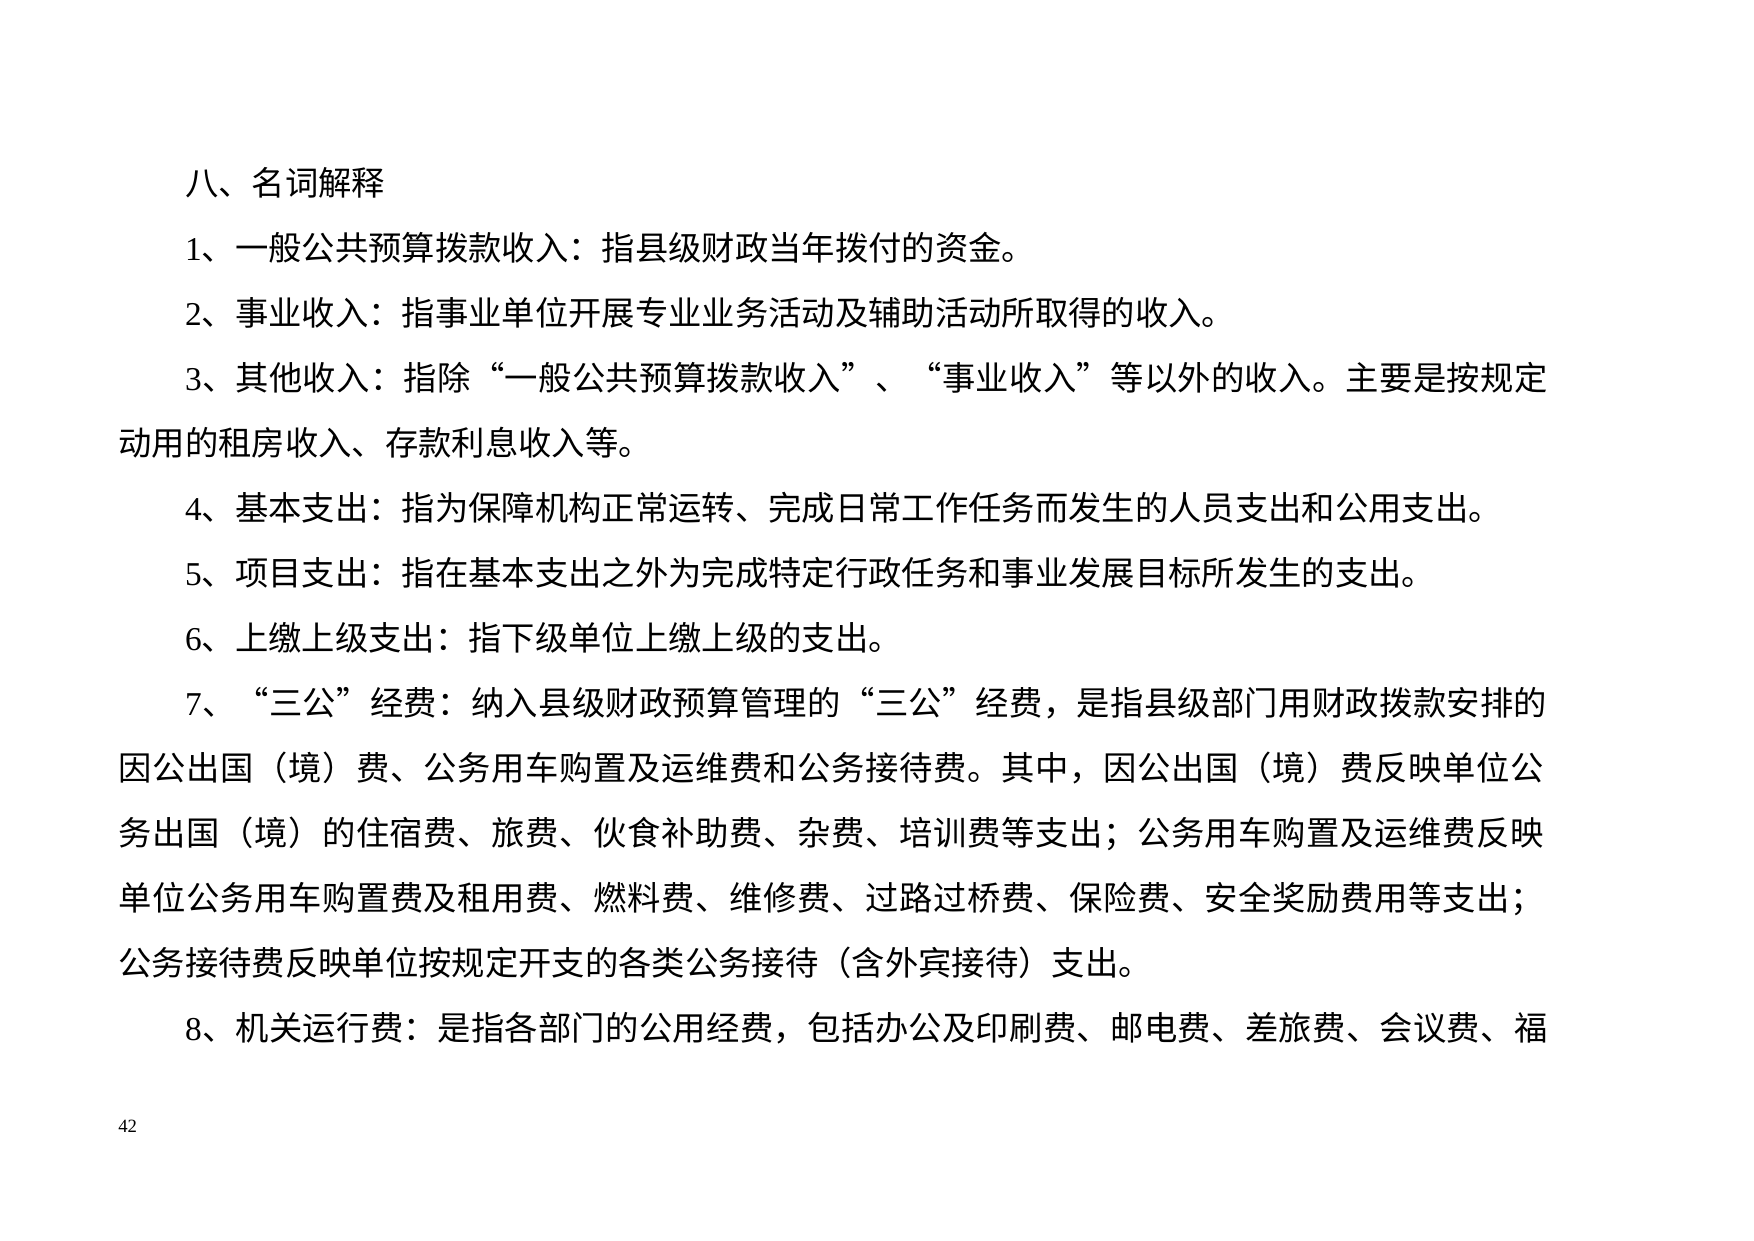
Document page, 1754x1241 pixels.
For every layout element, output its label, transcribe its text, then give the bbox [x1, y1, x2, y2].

text 3、其他收入：指除“一般公共预算拨款收入”、“事业收入”等以外的收入。主要是按规定动用的租房收入、存款利息收入等。 [118, 344, 1547, 474]
text 5、项目支出：指在基本支出之外为完成特定行政任务和事业发展目标所发生的支出。 [118, 539, 1547, 604]
text 7、“三公”经费：纳入县级财政预算管理的“三公”经费，是指县级部门用财政拨款安排的因公出国（境）费、公务用车购置及运维费和公务接待费。其中，因公出国（境）费反映单位公务出国（境）的住宿费、旅费、伙食补助费、杂费、培训费等支出；公务用车购置及运维费反映单位公务用车购置费及租用费、燃料费、维修费、过路过桥费、保险费、安全奖励费用等支出；公务接待费反映单位按规定开支的各类公务接待（含外宾接待）支出。 [118, 669, 1547, 994]
text 2、事业收入：指事业单位开展专业业务活动及辅助活动所取得的收入。 [118, 279, 1547, 344]
text 八、名词解释 [118, 149, 1547, 214]
text 6、上缴上级支出：指下级单位上缴上级的支出。 [118, 604, 1547, 669]
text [118, 994, 1547, 1059]
text 4、基本支出：指为保障机构正常运转、完成日常工作任务而发生的人员支出和公用支出。 [118, 474, 1547, 539]
text 1、一般公共预算拨款收入：指县级财政当年拨付的资金。 [118, 214, 1547, 279]
